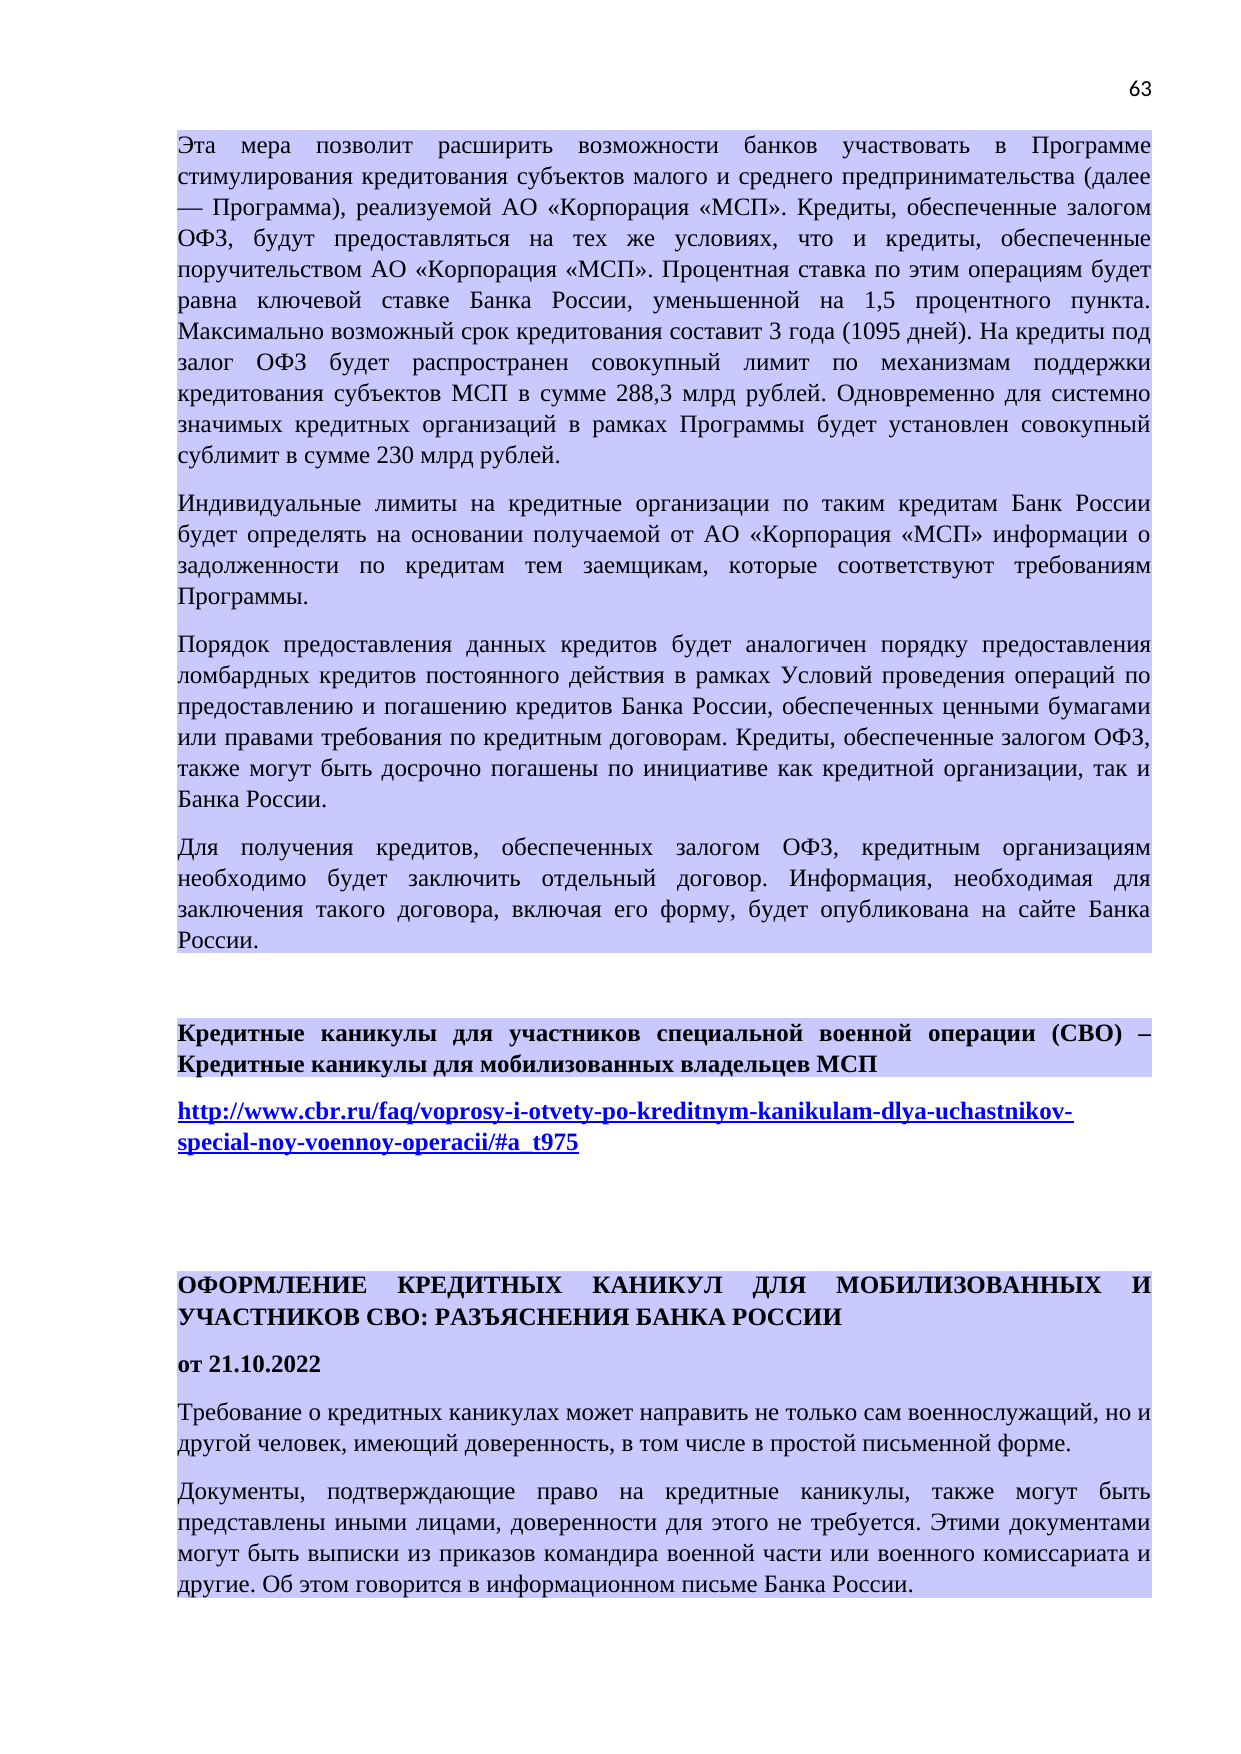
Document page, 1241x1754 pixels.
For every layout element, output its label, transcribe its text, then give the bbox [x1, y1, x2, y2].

text Кредитные каникулы для участников специальной военной операции (СВО) – Кредитные каникулы для мобилизованных владельцев МСП [177, 1018, 1152, 1077]
text от 21.10.2022 [177, 1349, 1152, 1378]
text Для получения кредитов, обеспеченных залогом ОФЗ, кредитным организациям необходимо будет заключить отдельный договор. Информация, необходимая для заключения такого договора, включая его форму, будет опубликована на сайте Банка России. [177, 832, 1152, 953]
text Индивидуальные лимиты на кредитные организации по таким кредитам Банк России будет определять на основании получаемой от АО «Корпорация «МСП» информации о задолженности по кредитам тем заемщикам, которые соответствуют требованиям Программы. [177, 488, 1152, 610]
text Порядок предоставления данных кредитов будет аналогичен порядку предоставления ломбардных кредитов постоянного действия в рамках Условий проведения операций по предоставлению и погашению кредитов Банка России, обеспеченных ценными бумагами или правами требования по кредитным договорам. Кредиты, обеспеченные залогом ОФЗ, также могут быть досрочно погашены по инициативе как кредитной организации, так и Банка России. [177, 629, 1152, 813]
text http://www.cbr.ru/faq/voprosy-i-otvety-po-kreditnym-kanikulam-dlya-uchastnikov-special-noy-voennoy-operacii/#a_t975 [177, 1096, 1152, 1156]
text ОФОРМЛЕНИЕ КРЕДИТНЫХ КАНИКУЛ ДЛЯ МОБИЛИЗОВАННЫХ И УЧАСТНИКОВ СВО: РАЗЪЯСНЕНИЯ БАНКА РОССИИ [177, 1271, 1152, 1330]
text Требование о кредитных каникулах может направить не только сам военнослужащий, но и другой человек, имеющий доверенность, в том числе в простой письменной форме. [177, 1397, 1152, 1457]
text Документы, подтверждающие право на кредитные каникулы, также могут быть представлены иными лицами, доверенности для этого не требуется. Этими документами могут быть выписки из приказов командира военной части или военного комиссариата и другие. Об этом говорится в информационном письме Банка России. [177, 1476, 1152, 1598]
text Эта мера позволит расширить возможности банков участвовать в Программе стимулирования кредитования субъектов малого и среднего предпринимательства (далее — Программа), реализуемой АО «Корпорация «МСП». Кредиты, обеспеченные залогом ОФЗ, будут предоставляться на тех же условиях, что и кредиты, обеспеченные поручительством АО «Корпорация «МСП». Процентная ставка по этим операциям будет равна ключевой ставке Банка России, уменьшенной на 1,5 процентного пункта. Максимально возможный срок кредитования составит 3 года (1095 дней). На кредиты под залог ОФЗ будет распространен совокупный лимит по механизмам поддержки кредитования субъектов МСП в сумме 288,3 млрд рублей. Одновременно для системно значимых кредитных организаций в рамках Программы будет установлен совокупный сублимит в сумме 230 млрд рублей. [177, 130, 1152, 469]
